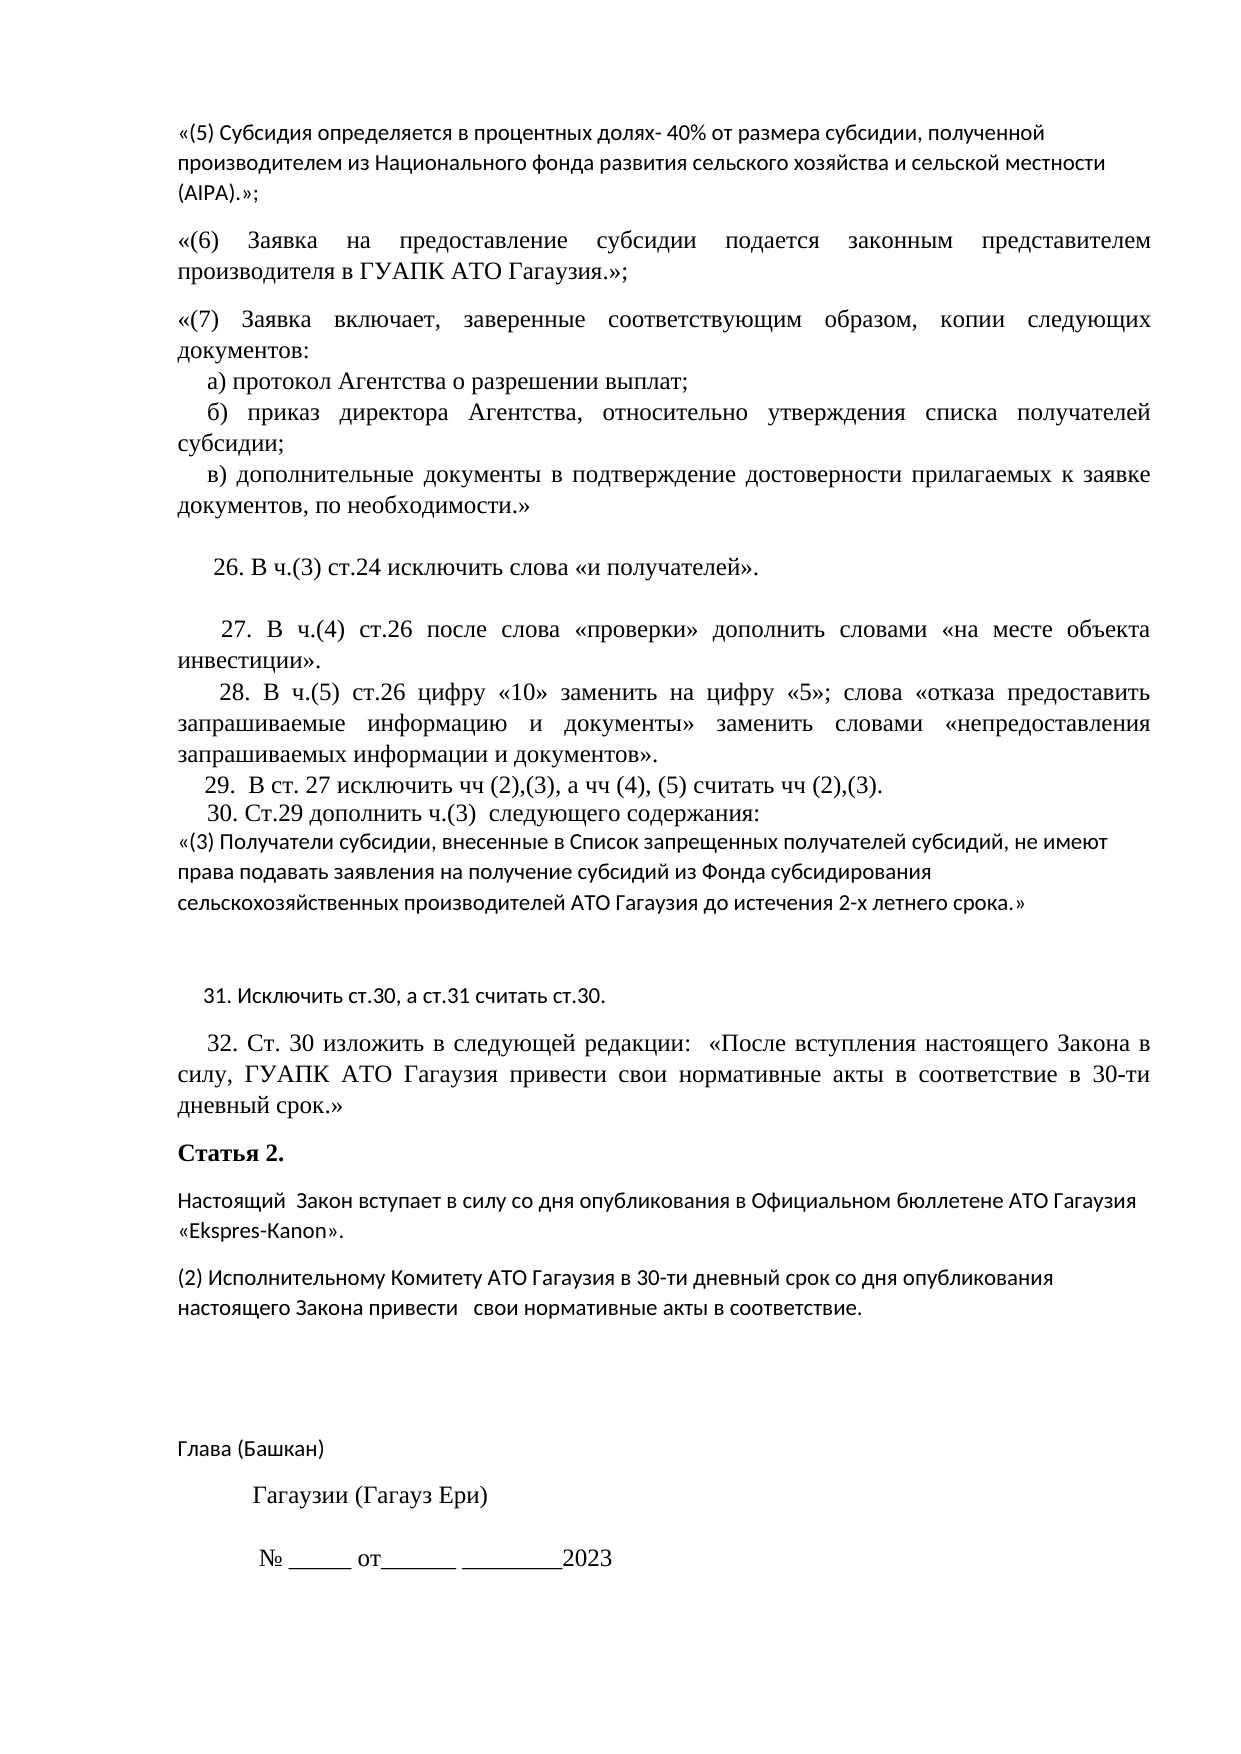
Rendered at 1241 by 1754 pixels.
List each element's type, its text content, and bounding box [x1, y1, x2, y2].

text 29. В ст. 27 исключить чч (2),(3), а чч (4), (5) считать чч (2),(3). [179, 770, 1149, 798]
text 27. В ч.(4) ст.26 после слова «проверки» дополнить словами «на месте объекта инвестиции». [177, 614, 1152, 674]
text 32. Ст. 30 изложить в следующей редакции: «После вступления настоящего Закона в силу, ГУАПК АТО Гагаузия привести свои нормативные акты в соответствие в 30-ти дневный срок.» [177, 1028, 1152, 1119]
text 28. В ч.(5) ст.26 цифру «10» заменить на цифру «5»; слова «отказа предоставить запрашиваемые информацию и документы» заменить словами «непредоставления запрашиваемых информации и документов». [177, 677, 1152, 767]
text Статья 2. [177, 1138, 1152, 1167]
text в) дополнительные документы в подтверждение достоверности прилагаемых к заявке документов, по необходимости.» [177, 459, 1152, 519]
text Гагаузии (Гагауз Ери) [177, 1481, 1152, 1509]
text «(7) Заявка включает, заверенные соответствующим образом, копии следующих документов: [177, 304, 1152, 364]
text 26. В ч.(3) ст.24 исключить слова «и получателей». [177, 552, 1152, 581]
text б) приказ директора Агентства, относительно утверждения списка получателей субсидии; [177, 397, 1152, 457]
text № _____ от______ ________2023 [177, 1543, 1152, 1571]
text «(6) Заявка на предоставление субсидии подается законным представителем производителя в ГУАПК АТО Гагаузия.»; [177, 225, 1152, 285]
text а) протокол Агентства о разрешении выплат; [177, 366, 1152, 395]
text 30. Ст.29 дополнить ч.(3) следующего содержания: [179, 798, 1149, 827]
